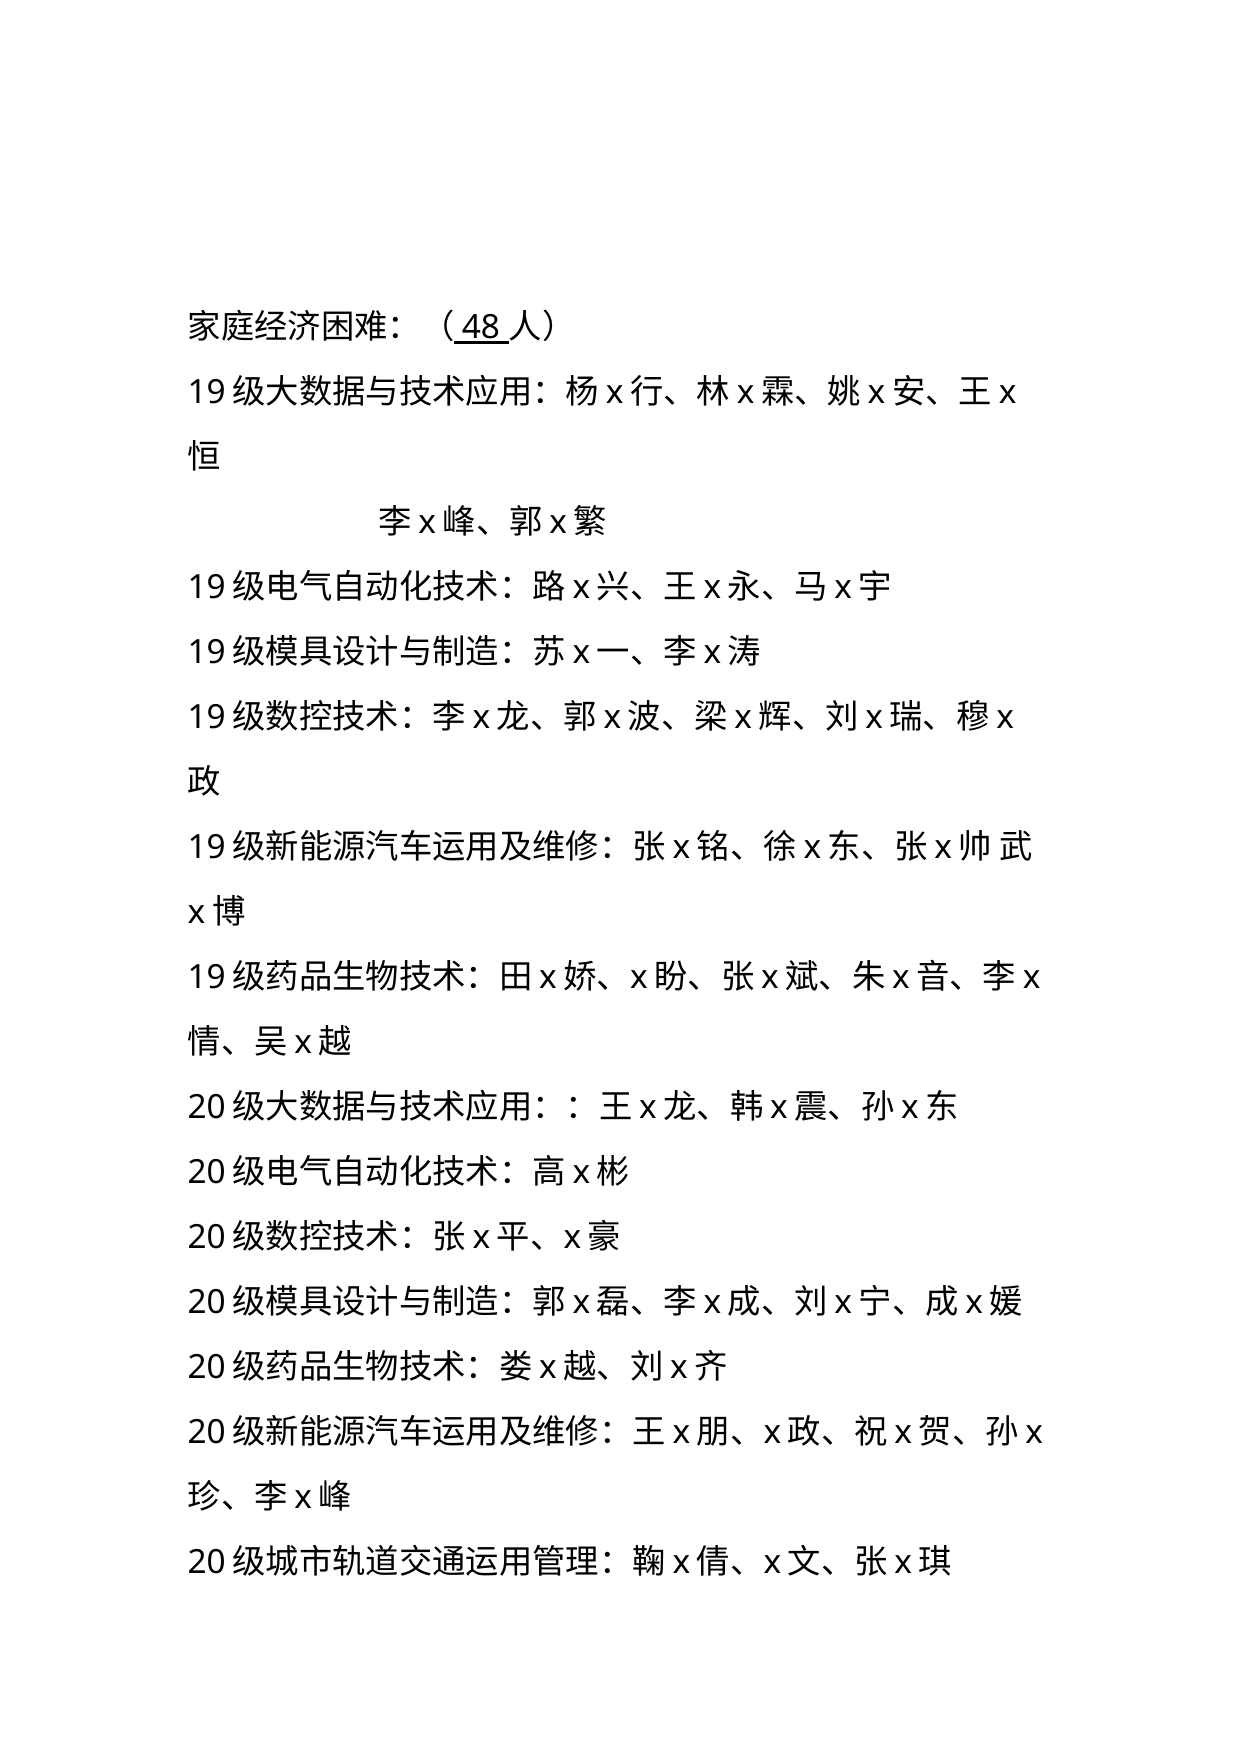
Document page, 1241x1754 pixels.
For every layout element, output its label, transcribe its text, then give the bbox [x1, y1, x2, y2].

text 20级新能源汽车运用及维修：王x朋、x政、祝x贺、孙x珍、李x峰 [187, 1397, 1053, 1527]
text 20级电气自动化技术：高x彬 [187, 1137, 1053, 1202]
text 19级电气自动化技术：路x兴、王x永、马x宇 [187, 552, 1053, 617]
text 20级城市轨道交通运用管理：鞠x倩、x文、张x琪 [187, 1527, 1053, 1592]
text 李x峰、郭x繁 [187, 487, 1053, 552]
text 20级数控技术：张x平、x豪 [187, 1202, 1053, 1267]
text 20级大数据与技术应用：：王x龙、韩x震、孙x东 [187, 1072, 1053, 1137]
text 家庭经济困难：（ 48 人） [187, 292, 1053, 357]
text 19级药品生物技术：田x娇、x盼、张x斌、朱x音、李x情、吴x越 [187, 942, 1053, 1072]
text 19级数控技术：李x龙、郭x波、梁x辉、刘x瑞、穆x政 [187, 682, 1053, 812]
text 19级新能源汽车运用及维修：张x铭、徐x东、张x帅 武x博 [187, 812, 1053, 942]
text 19级模具设计与制造：苏x一、李x涛 [187, 617, 1053, 682]
text 20级药品生物技术：娄x越、刘x齐 [187, 1332, 1053, 1397]
text 20级模具设计与制造：郭x磊、李x成、刘x宁、成x媛 [187, 1267, 1053, 1332]
text 19级大数据与技术应用：杨x行、林x霖、姚x安、王x恒 [187, 357, 1053, 487]
